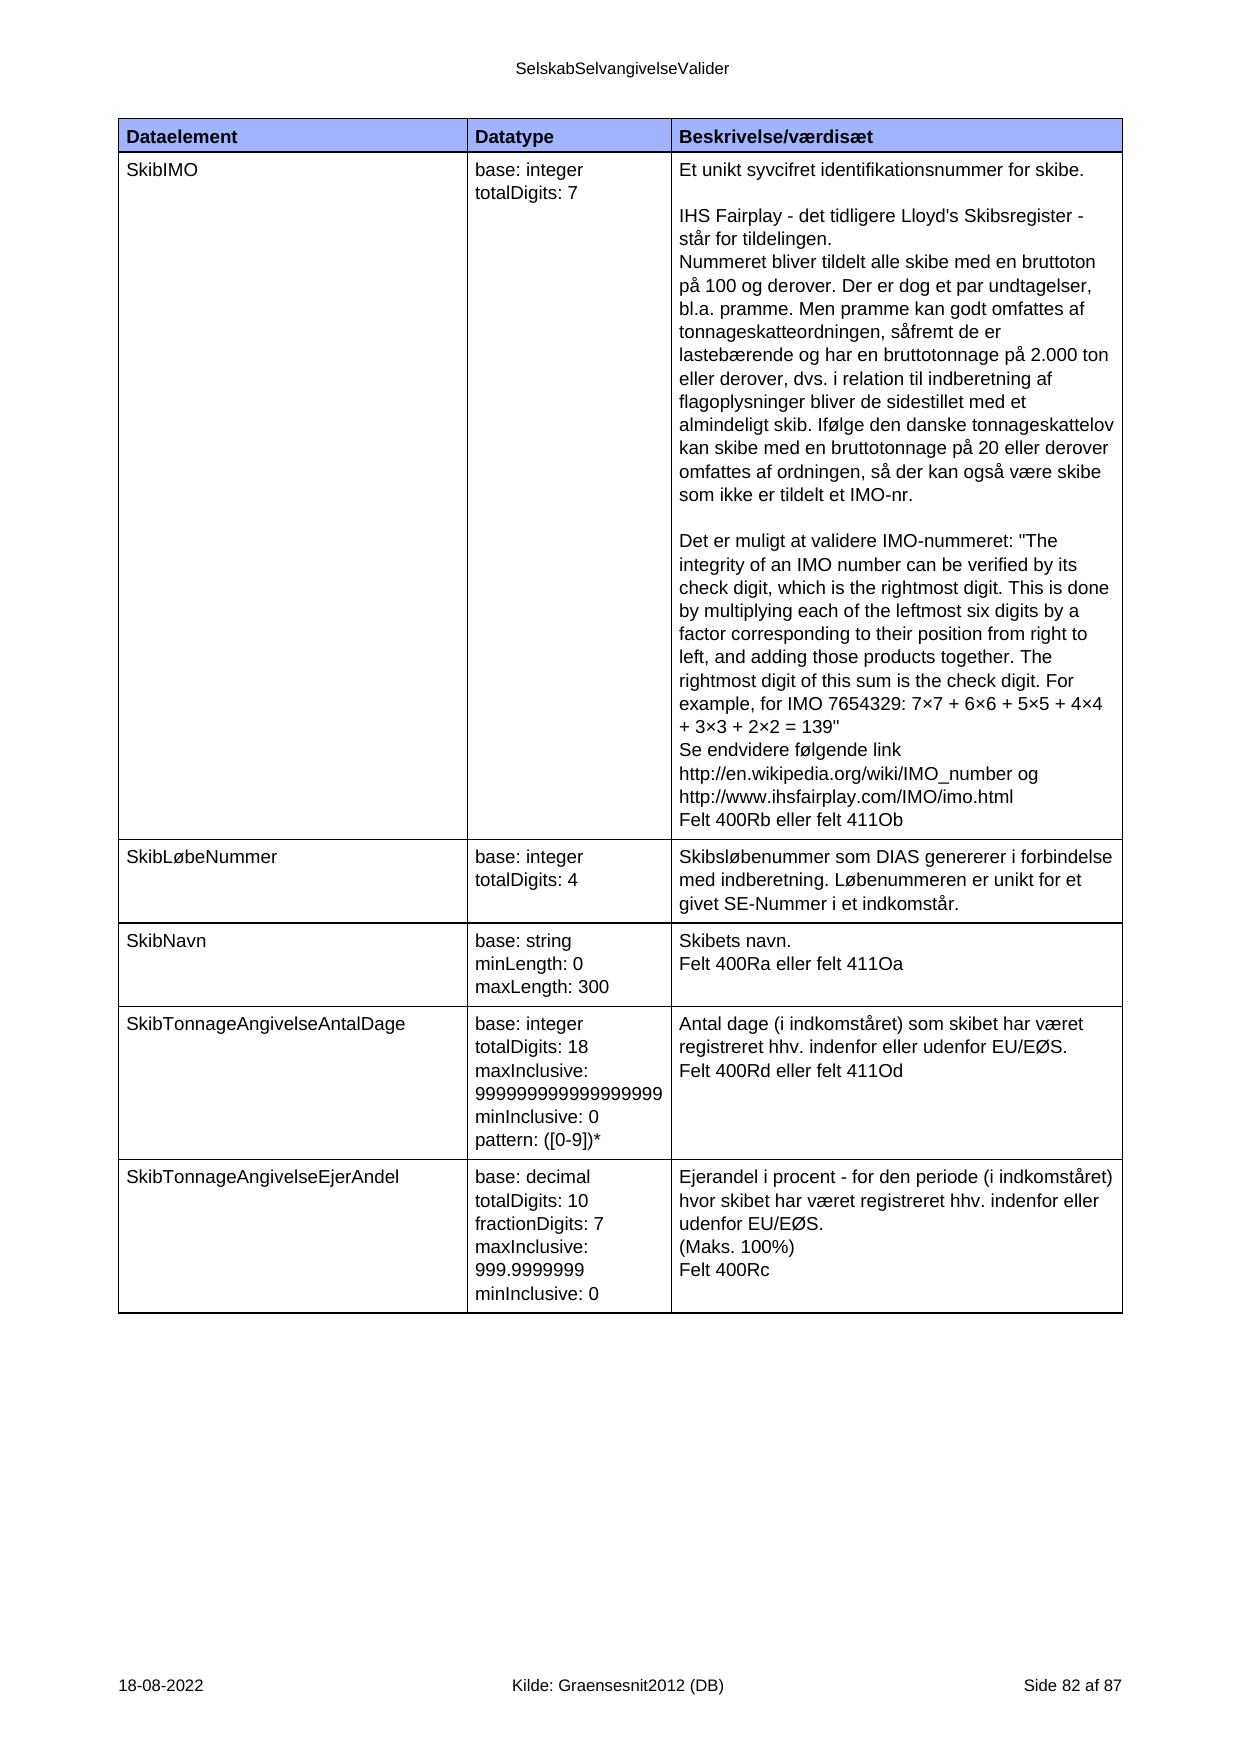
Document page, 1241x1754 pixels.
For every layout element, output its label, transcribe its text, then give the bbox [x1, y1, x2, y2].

table_cell SkibTonnageAngivelseAntalDage [119, 1007, 467, 1159]
table_cell SkibNavn [119, 924, 467, 1006]
table_cell SkibLøbeNummer [119, 840, 467, 922]
table_cell base: integer totalDigits: 18 maxInclusive: 999999999999999999 minInclusive: 0 pattern: ([0-9])* [468, 1007, 671, 1159]
table_cell SkibIMO [119, 153, 467, 838]
table_cell SkibTonnageAngivelseEjerAndel [119, 1160, 467, 1312]
table_cell base: string minLength: 0 maxLength: 300 [468, 924, 671, 1006]
table_cell Antal dage (i indkomståret) som skibet har været registreret hhv. indenfor eller udenfor EU/EØS. Felt 400Rd eller felt 411Od [672, 1007, 1122, 1159]
table_header Datatype [468, 119, 671, 151]
table_cell Skibsløbenummer som DIAS genererer i forbindelse med indberetning. Løbenummeren er unikt for et givet SE-Nummer i et indkomstår. [672, 840, 1122, 922]
table_cell Ejerandel i procent - for den periode (i indkomståret) hvor skibet har været registreret hhv. indenfor eller udenfor EU/EØS. (Maks. 100%) Felt 400Rc [672, 1160, 1122, 1312]
table_cell Skibets navn. Felt 400Ra eller felt 411Oa [672, 924, 1122, 1006]
table_cell base: integer totalDigits: 4 [468, 840, 671, 922]
table_cell Et unikt syvcifret identifikationsnummer for skibe. IHS Fairplay - det tidligere Lloyd's Skibsregister - står for tildelingen. Nummeret bliver tildelt alle skibe med en bruttoton på 100 og derover. Der er dog et par undtagelser, bl.a. pramme. Men pramme kan godt omfattes af tonnageskatteordningen, såfremt de er lastebærende og har en bruttotonnage på 2.000 ton eller derover, dvs. i relation til indberetning af flagoplysninger bliver de sidestillet med et almindeligt skib. Ifølge den danske tonnageskattelov kan skibe med en bruttotonnage på 20 eller derover omfattes af ordningen, så der kan også være skibe som ikke er tildelt et IMO-nr. Det er muligt at validere IMO-nummeret: "The integrity of an IMO number can be verified by its check digit, which is the rightmost digit. This is done by multiplying each of the leftmost six digits by a factor corresponding to their position from right to left, and adding those products together. The rightmost digit of this sum is the check digit. For example, for IMO 7654329: 7×7 + 6×6 + 5×5 + 4×4 + 3×3 + 2×2 = 139" Se endvidere følgende link http://en.wikipedia.org/wiki/IMO_number og http://www.ihsfairplay.com/IMO/imo.html Felt 400Rb eller felt 411Ob [672, 153, 1122, 838]
table_header Dataelement [119, 119, 467, 151]
table_header Beskrivelse/værdisæt [672, 119, 1122, 151]
table_cell base: decimal totalDigits: 10 fractionDigits: 7 maxInclusive: 999.9999999 minInclusive: 0 [468, 1160, 671, 1312]
table_cell base: integer totalDigits: 7 [468, 153, 671, 838]
